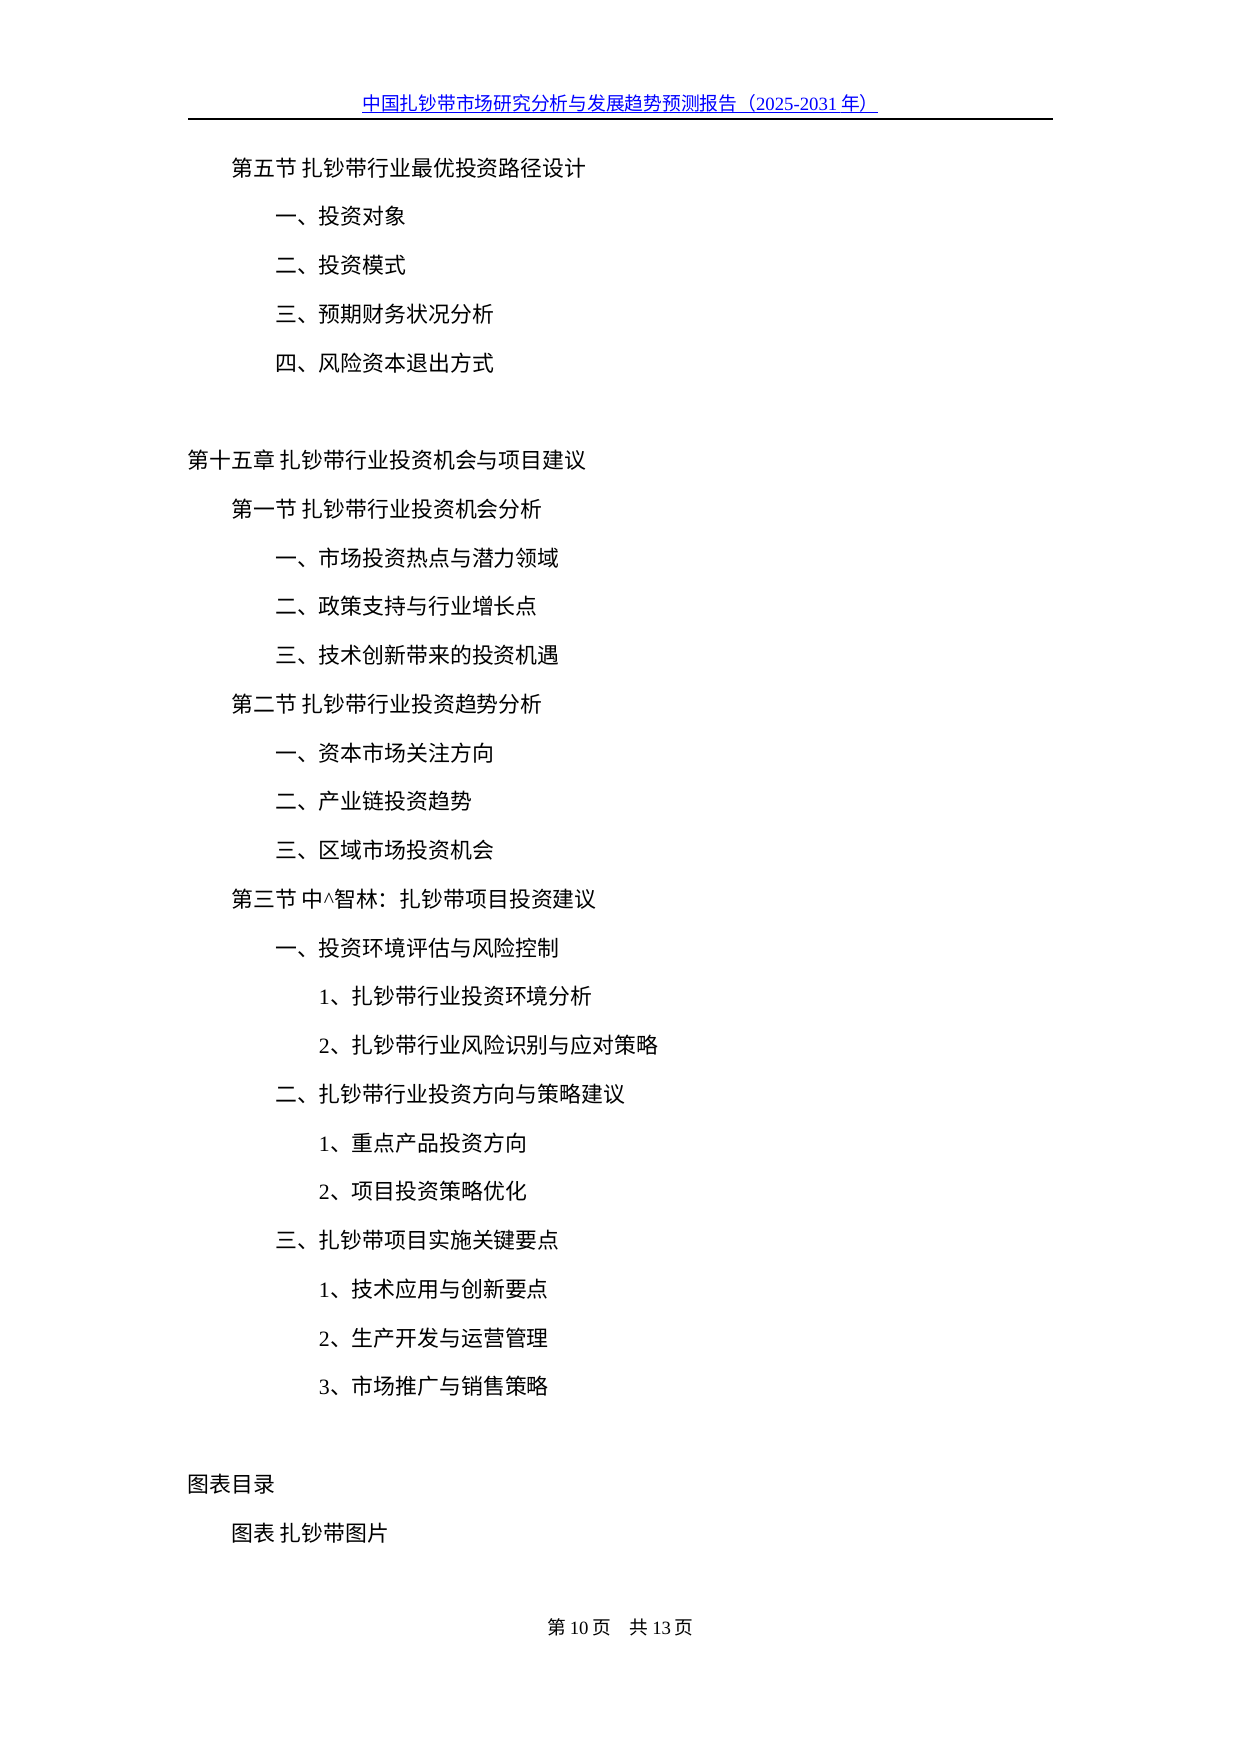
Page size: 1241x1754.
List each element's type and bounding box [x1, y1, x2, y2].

text [187, 150, 1053, 1548]
